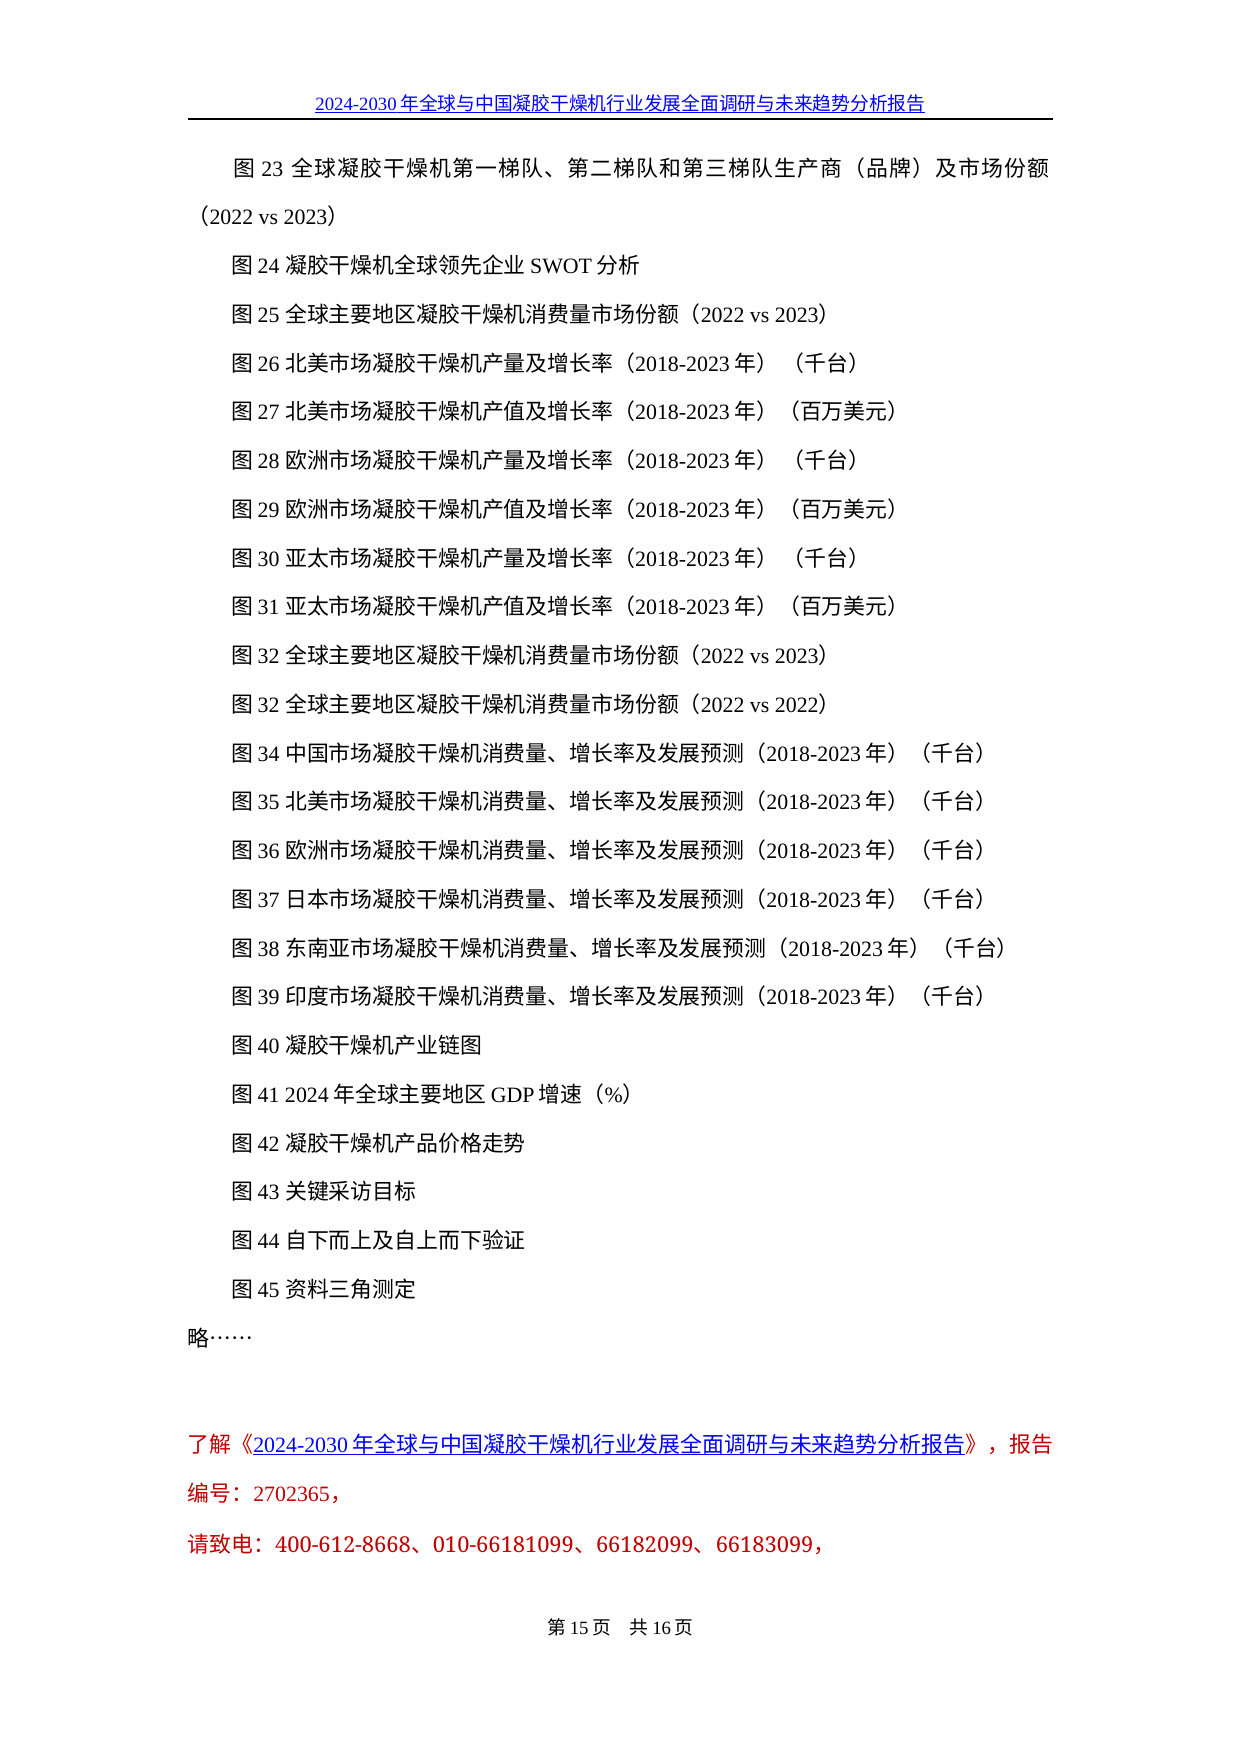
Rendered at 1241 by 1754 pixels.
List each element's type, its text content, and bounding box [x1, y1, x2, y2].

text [187, 150, 1053, 1353]
text 请致电：400-612-8668、010-66181099、66182099、66183099， [187, 1527, 1053, 1559]
text 了解《2024-2030年全球与中国凝胶干燥机行业发展全面调研与未来趋势分析报告》，报告编号：2702365， [187, 1427, 1053, 1508]
